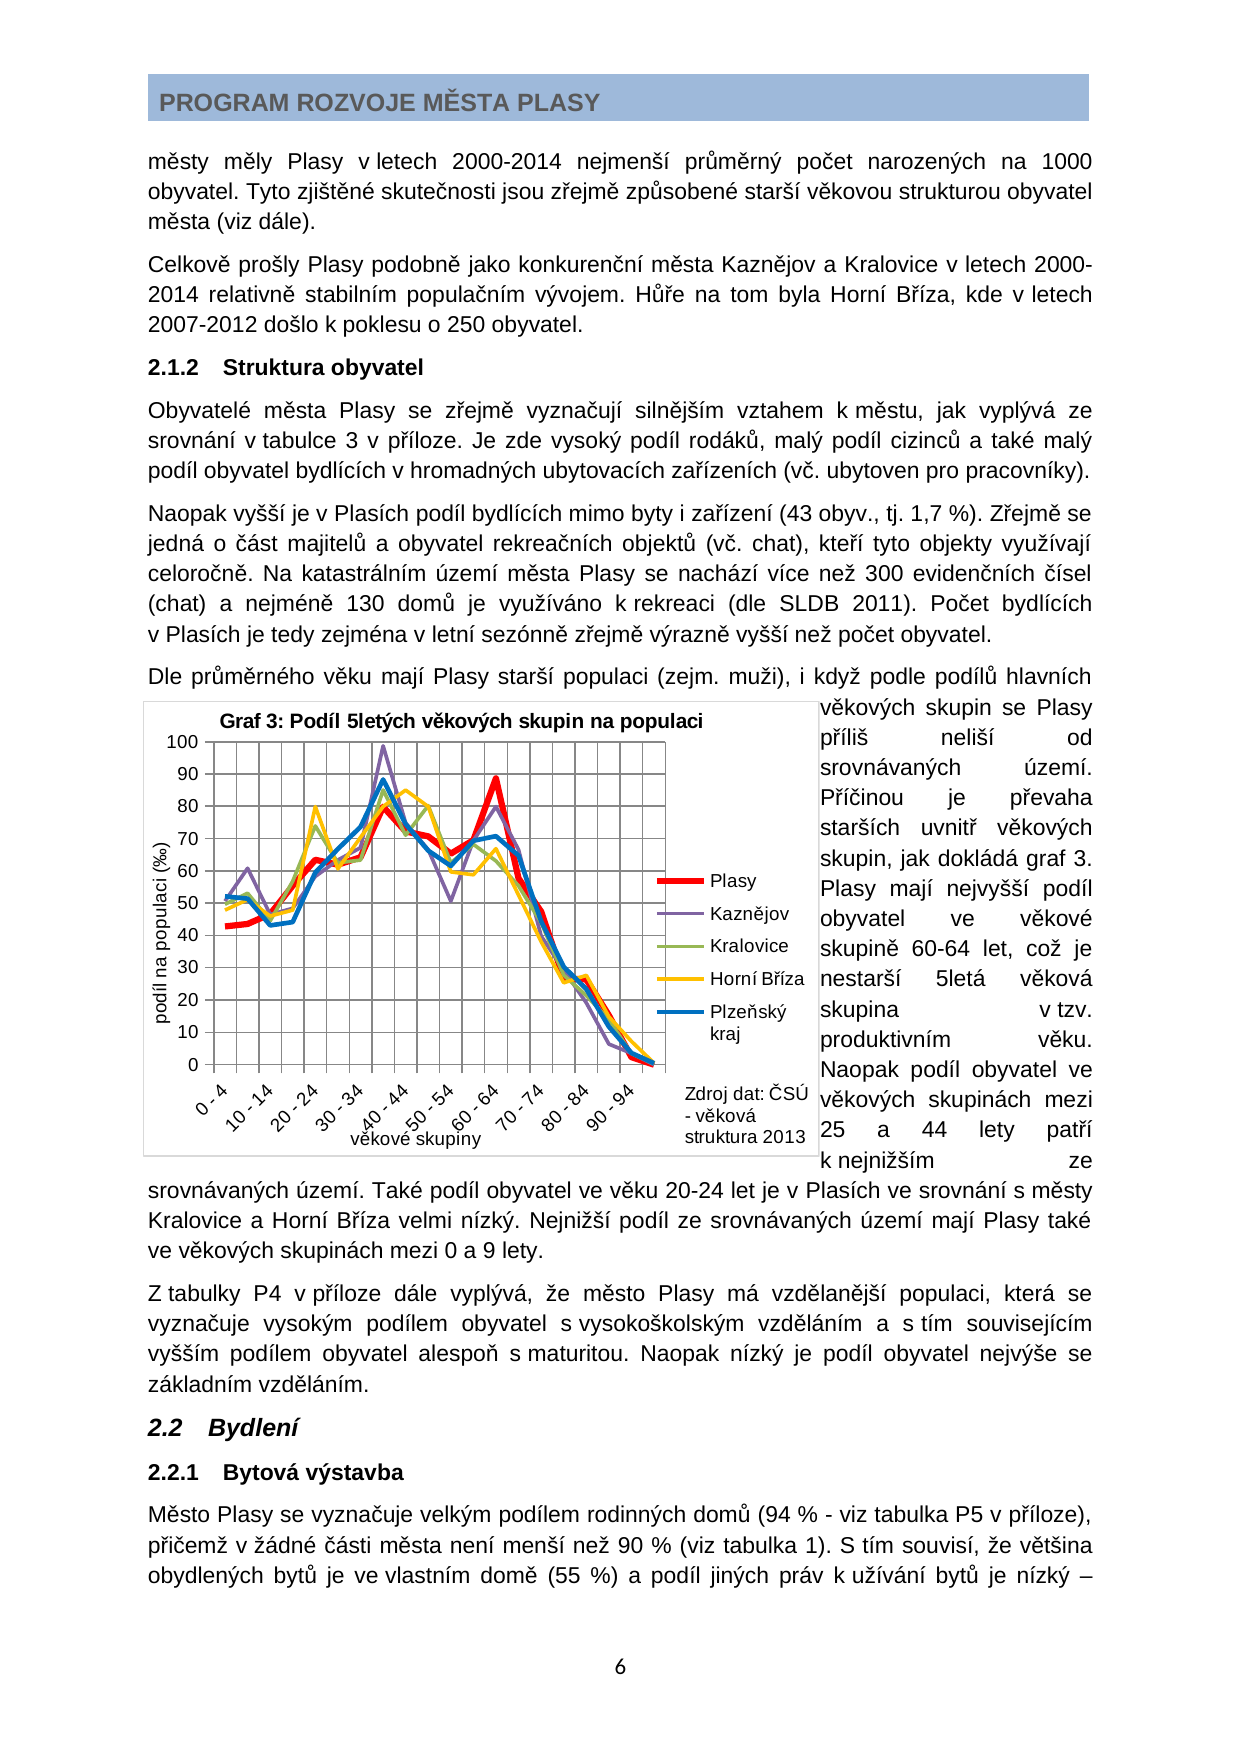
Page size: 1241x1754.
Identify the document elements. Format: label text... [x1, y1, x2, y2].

text Dle průměrného věku mají Plasy starší populaci (zejm. muži), i když podle podílů hlavních věkových skupin se Plasy příliš neliší od srovnávaných území. Příčinou je převaha starších uvnitř věkových skupin, jak dokládá graf 3. Plasy mají nejvyšší podíl obyvatel ve věkové skupině 60-64 let, což je nestarší 5letá věková skupina v tzv. produktivním věku. Naopak podíl obyvatel ve věkových skupinách mezi 25 a 44 lety patří k nejnižším ze srovnávaných území. Také podíl obyvatel ve věku 20-24 let je v Plasích ve srovnání s městy Kralovice a Horní Bříza velmi nízký. Nejnižší podíl ze srovnávaných území mají Plasy také ve věkových skupinách mezi 0 a 9 lety. [148, 663, 1093, 1263]
subtitle Bytová výstavba [148, 1459, 1093, 1485]
text Z tabulky P4 v příloze dále vyplývá, že město Plasy má vzdělanější populaci, která se vyznačuje vysokým podílem obyvatel s vysokoškolským vzděláním a s tím souvisejícím vyšším podílem obyvatel alespoň s maturitou. Naopak nízký je podíl obyvatel nejvýše se základním vzděláním. [148, 1280, 1093, 1397]
text Naopak vyšší je v Plasích podíl bydlících mimo byty i zařízení (43 obyv., tj. 1,7 %). Zřejmě se jedná o část majitelů a obyvatel rekreačních objektů (vč. chat), kteří tyto objekty využívají celoročně. Na katastrálním území města Plasy se nachází více než 300 evidenčních čísel (chat) a nejméně 130 domů je využíváno k rekreaci (dle SLDB 2011). Počet bydlících v Plasích je tedy zejména v letní sezónně zřejmě výrazně vyšší než počet obyvatel. [148, 500, 1093, 647]
subtitle Struktura obyvatel [148, 354, 1093, 380]
text Obyvatelé města Plasy se zřejmě vyznačují silnějším vztahem k městu, jak vyplývá ze srovnání v tabulce 3 v příloze. Je zde vysoký podíl rodáků, malý podíl cizinců a také malý podíl obyvatel bydlících v hromadných ubytovacích zařízeních (vč. ubytoven pro pracovníky). [148, 397, 1093, 483]
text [148, 148, 1093, 234]
text Celkově prošly Plasy podobně jako konkurenční města Kaznějov a Kralovice v letech 2000-2014 relativně stabilním populačním vývojem. Hůře na tom byla Horní Bříza, kde v letech 2007-2012 došlo k poklesu o 250 obyvatel. [148, 251, 1093, 337]
subtitle Bydlení [148, 1413, 1093, 1442]
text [148, 1501, 1093, 1588]
